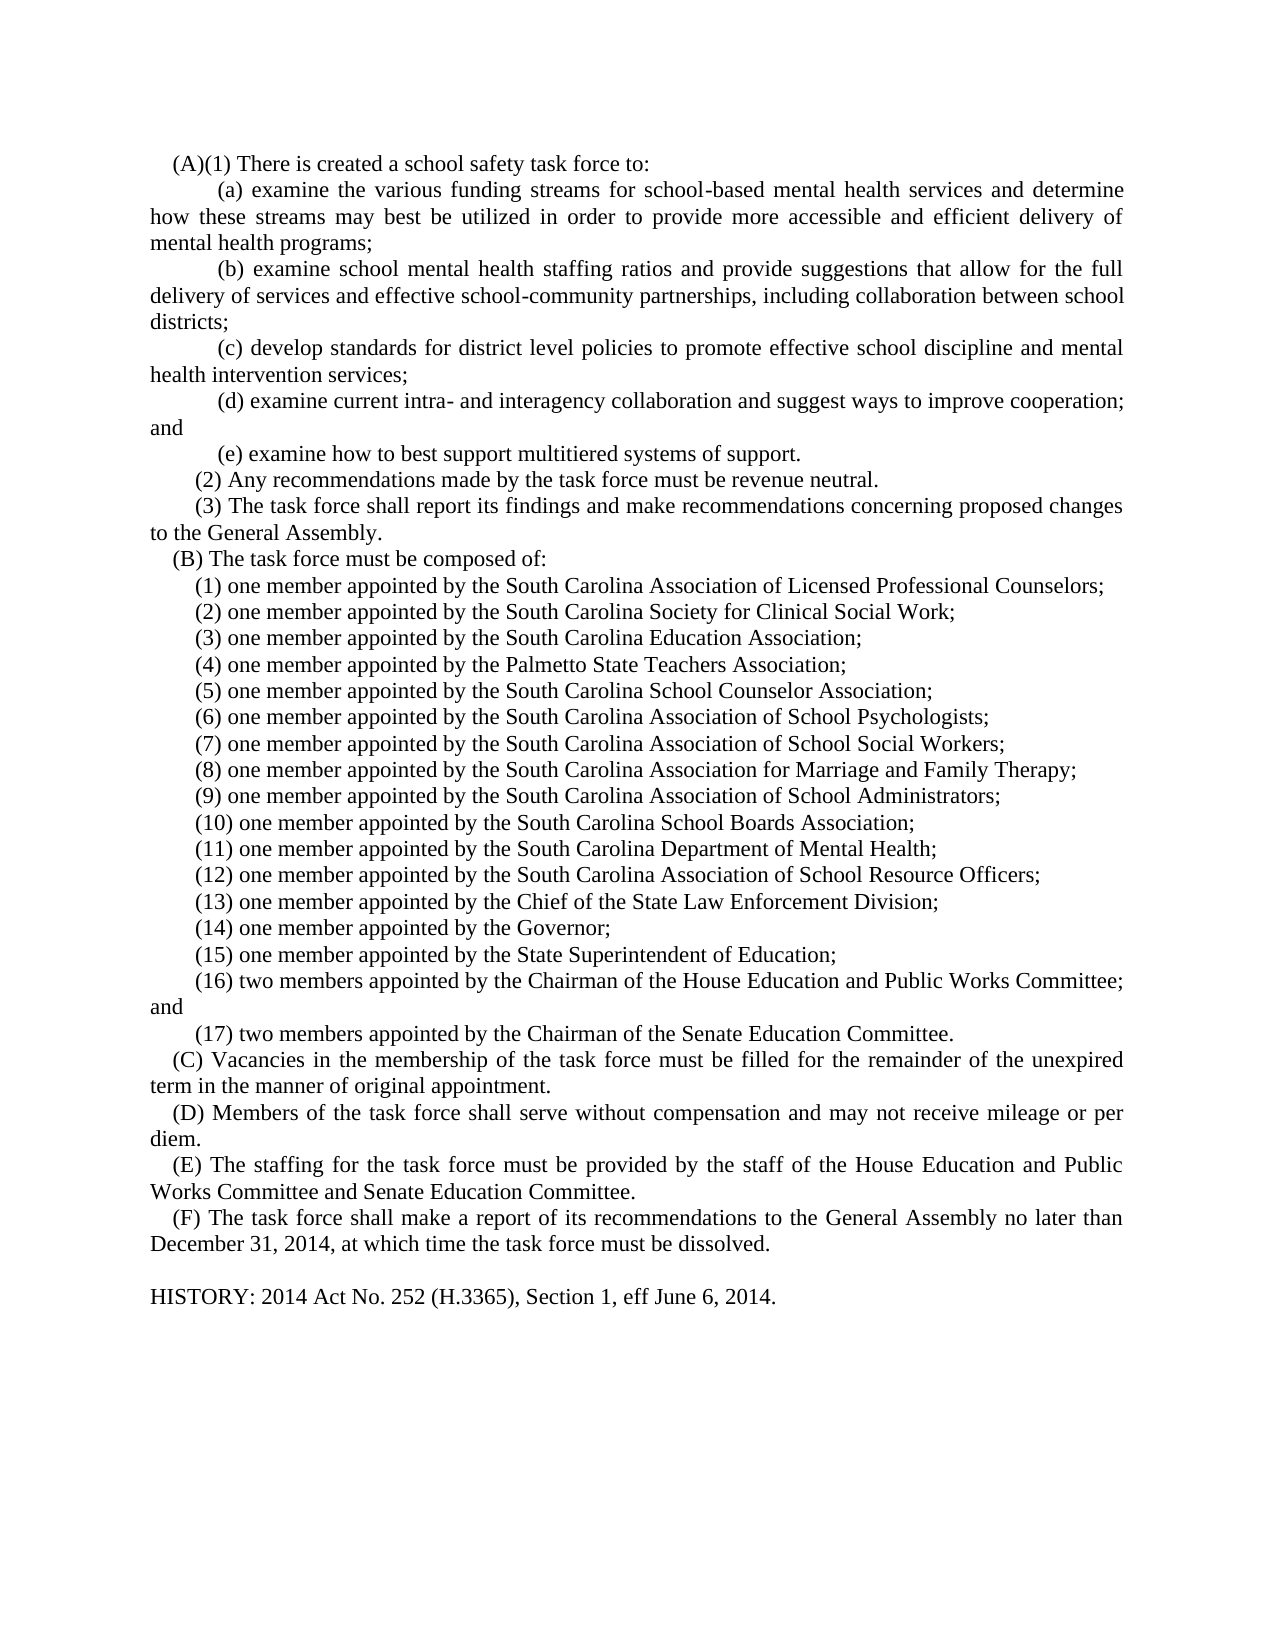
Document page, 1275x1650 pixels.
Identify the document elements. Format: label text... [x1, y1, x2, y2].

text (15) one member appointed by the State Superintendent of Education; [150, 941, 1125, 967]
text (5) one member appointed by the South Carolina School Counselor Association; [150, 677, 1125, 703]
text (c) develop standards for district level policies to promote effective school discipline and mental health intervention services; [150, 334, 1125, 387]
text (C) Vacancies in the membership of the task force must be filled for the remainder of the unexpired term in the manner of original appointment. [150, 1046, 1125, 1099]
text (A)(1) There is created a school safety task force to: [150, 150, 1125, 176]
text (12) one member appointed by the South Carolina Association of School Resource Officers; [150, 862, 1125, 888]
text (2) one member appointed by the South Carolina Society for Clinical Social Work; [150, 598, 1125, 624]
text (7) one member appointed by the South Carolina Association of School Social Workers; [150, 730, 1125, 756]
text (D) Members of the task force shall serve without compensation and may not receive mileage or per diem. [150, 1099, 1125, 1151]
text (13) one member appointed by the Chief of the State Law Enforcement Division; [150, 888, 1125, 914]
text (16) two members appointed by the Chairman of the House Education and Public Works Committee; and [150, 967, 1125, 1020]
text (11) one member appointed by the South Carolina Department of Mental Health; [150, 835, 1125, 862]
text (2) Any recommendations made by the task force must be revenue neutral. [150, 466, 1125, 493]
text (a) examine the various funding streams for school-based mental health services and determine how these streams may best be utilized in order to provide more accessible and efficient delivery of mental health programs; [150, 176, 1125, 255]
text (9) one member appointed by the South Carolina Association of School Administrators; [150, 782, 1125, 809]
text (3) The task force shall report its findings and make recommendations concerning proposed changes to the General Assembly. [150, 493, 1125, 545]
text (8) one member appointed by the South Carolina Association for Marriage and Family Therapy; [150, 756, 1125, 782]
text (E) The staffing for the task force must be provided by the staff of the House Education and Public Works Committee and Senate Education Committee. [150, 1151, 1125, 1204]
text (10) one member appointed by the South Carolina School Boards Association; [150, 809, 1125, 835]
text (1) one member appointed by the South Carolina Association of Licensed Professional Counselors; [150, 572, 1125, 598]
text (4) one member appointed by the Palmetto State Teachers Association; [150, 651, 1125, 677]
text (14) one member appointed by the Governor; [150, 914, 1125, 941]
text (e) examine how to best support multitiered systems of support. [150, 440, 1125, 466]
text (b) examine school mental health staffing ratios and provide suggestions that allow for the full delivery of services and effective school-community partnerships, including collaboration between school districts; [150, 255, 1125, 334]
text (17) two members appointed by the Chairman of the Senate Education Committee. [150, 1020, 1125, 1046]
text (d) examine current intra- and interagency collaboration and suggest ways to improve cooperation; and [150, 387, 1125, 440]
text (F) The task force shall make a report of its recommendations to the General Assembly no later than December 31, 2014, at which time the task force must be dissolved. [150, 1204, 1125, 1257]
text (3) one member appointed by the South Carolina Education Association; [150, 624, 1125, 651]
text HISTORY: 2014 Act No. 252 (H.3365), Section 1, eff June 6, 2014. [150, 1283, 1125, 1309]
text (6) one member appointed by the South Carolina Association of School Psychologists; [150, 703, 1125, 730]
text (B) The task force must be composed of: [150, 545, 1125, 572]
